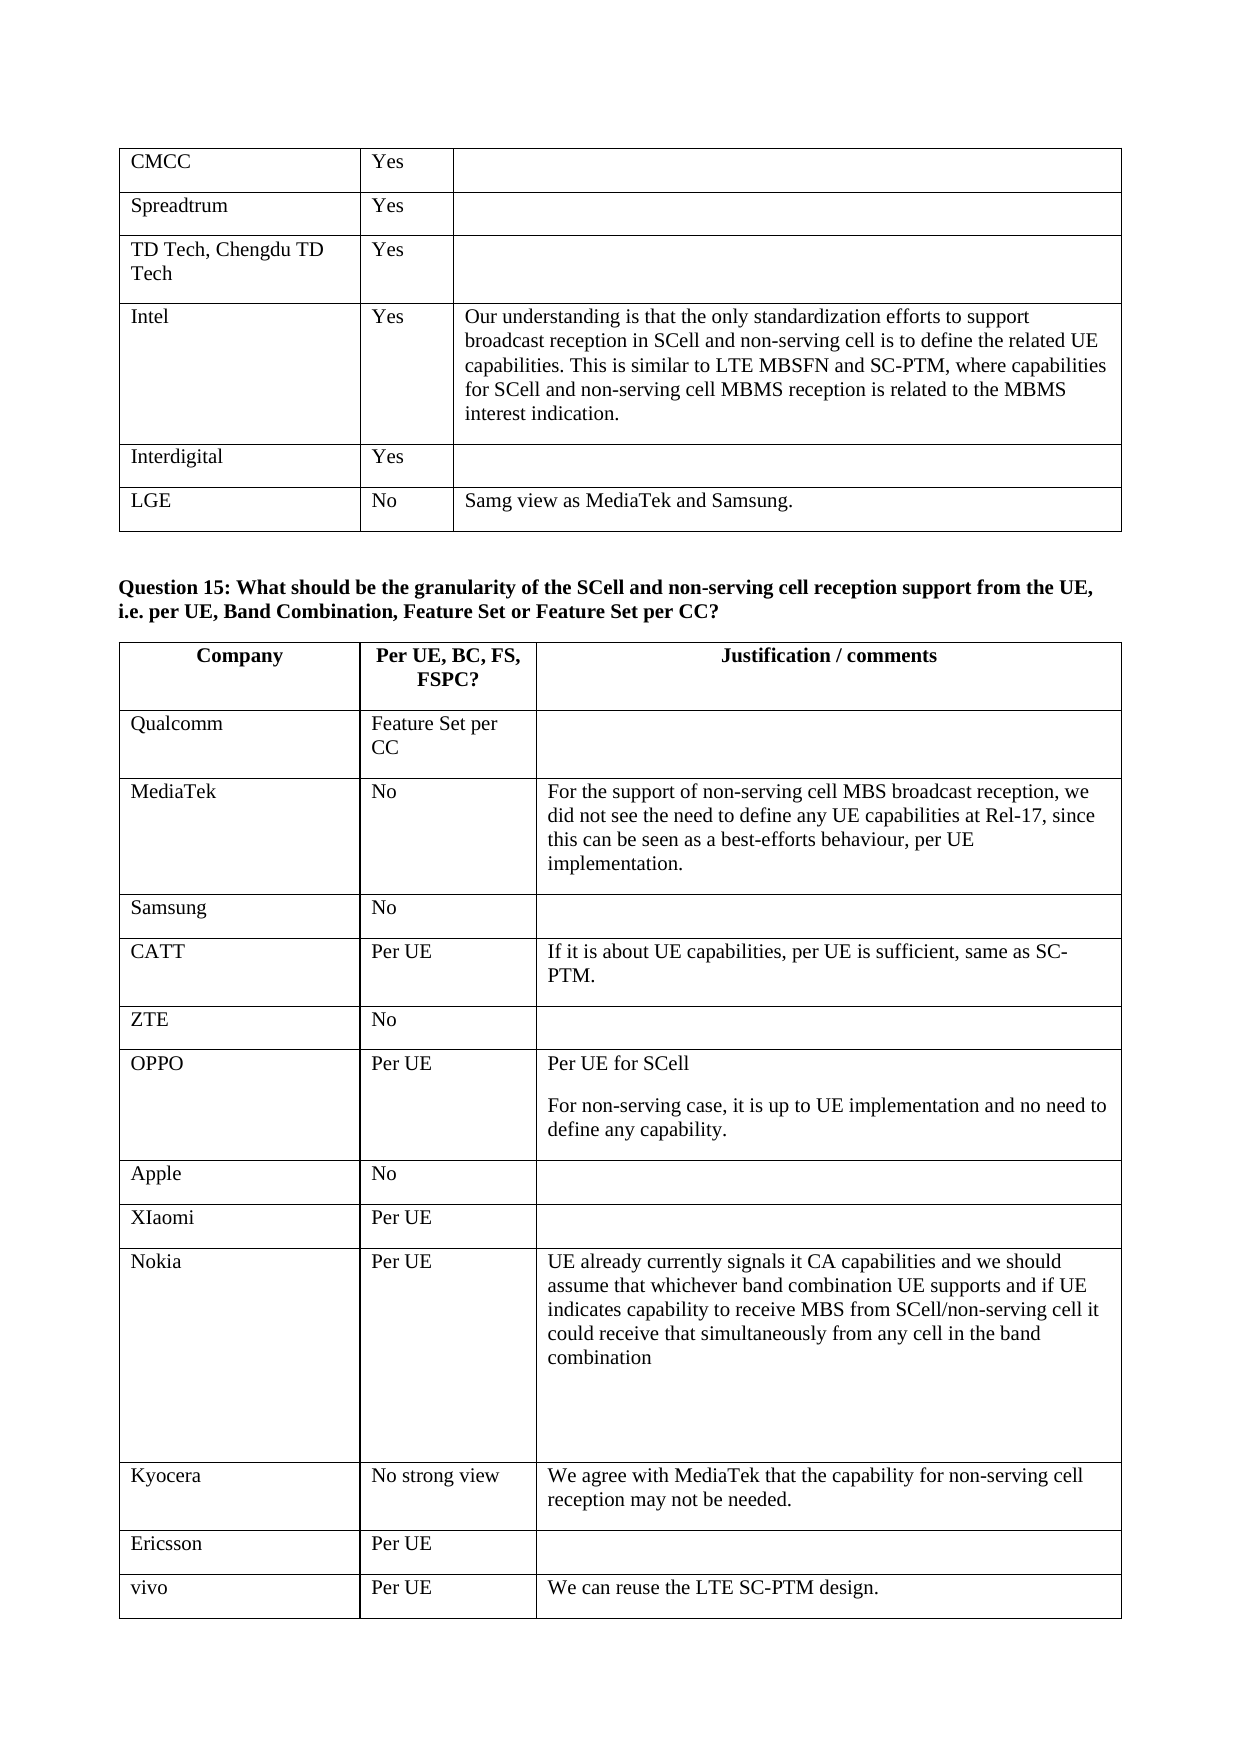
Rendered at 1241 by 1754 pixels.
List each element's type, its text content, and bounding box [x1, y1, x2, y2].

table_cell Yes [361, 445, 453, 487]
table_cell Intel [120, 304, 360, 443]
table_cell Per UE [361, 1249, 536, 1462]
table_cell [537, 1007, 1121, 1049]
table_cell [454, 149, 1121, 192]
table_cell [454, 193, 1121, 235]
table_cell UE already currently signals it CA capabilities and we should assume that whichever band combination UE supports and if UE indicates capability to receive MBS from SCell/non-serving cell it could receive that simultaneously from any cell in the band combination [537, 1249, 1121, 1462]
table_cell No [361, 779, 536, 894]
table_header Company [120, 643, 359, 710]
table_cell CMCC [120, 149, 360, 192]
table_cell Interdigital [120, 445, 360, 487]
table_cell We can reuse the LTE SC-PTM design. [537, 1575, 1121, 1618]
table_cell Per UE [361, 1575, 536, 1618]
table_header Justification / comments [537, 643, 1121, 710]
table_cell [537, 711, 1121, 778]
table_cell No [361, 488, 453, 531]
table_cell LGE [120, 488, 360, 531]
table_cell Our understanding is that the only standardization efforts to support broadcast reception in SCell and non-serving cell is to define the related UE capabilities. This is similar to LTE MBSFN and SC-PTM, where capabilities for SCell and non-serving cell MBMS reception is related to the MBMS interest indication. [454, 304, 1121, 443]
table_cell ZTE [120, 1007, 359, 1049]
table_cell Qualcomm [120, 711, 359, 778]
table_cell No [361, 895, 536, 938]
table_cell [537, 895, 1121, 938]
table_cell Apple [120, 1161, 359, 1204]
table_cell vivo [120, 1575, 359, 1618]
table_cell XIaomi [120, 1205, 359, 1248]
table_cell Yes [361, 149, 453, 192]
table_cell [454, 445, 1121, 487]
table_cell Yes [361, 236, 453, 303]
table_cell MediaTek [120, 779, 359, 894]
table_cell Yes [361, 304, 453, 443]
table_cell Ericsson [120, 1531, 359, 1574]
text Question 15: What should be the granularity of the SCell and non-serving cell reception support from the UE, i.e. per UE, Band Combination, Feature Set or Feature Set per CC? [118, 575, 1122, 623]
table_cell Kyocera [120, 1463, 359, 1530]
table_cell If it is about UE capabilities, per UE is sufficient, same as SC-PTM. [537, 939, 1121, 1006]
table_cell Spreadtrum [120, 193, 360, 235]
table_cell Samsung [120, 895, 359, 938]
table_cell Samg view as MediaTek and Samsung. [454, 488, 1121, 531]
table_cell We agree with MediaTek that the capability for non-serving cell reception may not be needed. [537, 1463, 1121, 1530]
table_cell For the support of non-serving cell MBS broadcast reception, we did not see the need to define any UE capabilities at Rel-17, since this can be seen as a best-efforts behaviour, per UE implementation. [537, 779, 1121, 894]
table_cell Per UE for SCell For non-serving case, it is up to UE implementation and no need to define any capability. [537, 1050, 1121, 1160]
table_cell OPPO [120, 1050, 359, 1160]
table_cell No [361, 1161, 536, 1204]
table_cell [537, 1205, 1121, 1248]
table_cell Per UE [361, 939, 536, 1006]
table_cell No strong view [361, 1463, 536, 1530]
table_cell Per UE [361, 1205, 536, 1248]
table_cell Per UE [361, 1531, 536, 1574]
table_cell No [361, 1007, 536, 1049]
table_cell [537, 1161, 1121, 1204]
table_cell Per UE [361, 1050, 536, 1160]
table_cell TD Tech, Chengdu TD Tech [120, 236, 360, 303]
table_cell CATT [120, 939, 359, 1006]
table_cell [454, 236, 1121, 303]
table_cell Feature Set per CC [361, 711, 536, 778]
table_header Per UE, BC, FS, FSPC? [361, 643, 536, 710]
table_cell [537, 1531, 1121, 1574]
table_cell Yes [361, 193, 453, 235]
table_cell Nokia [120, 1249, 359, 1462]
